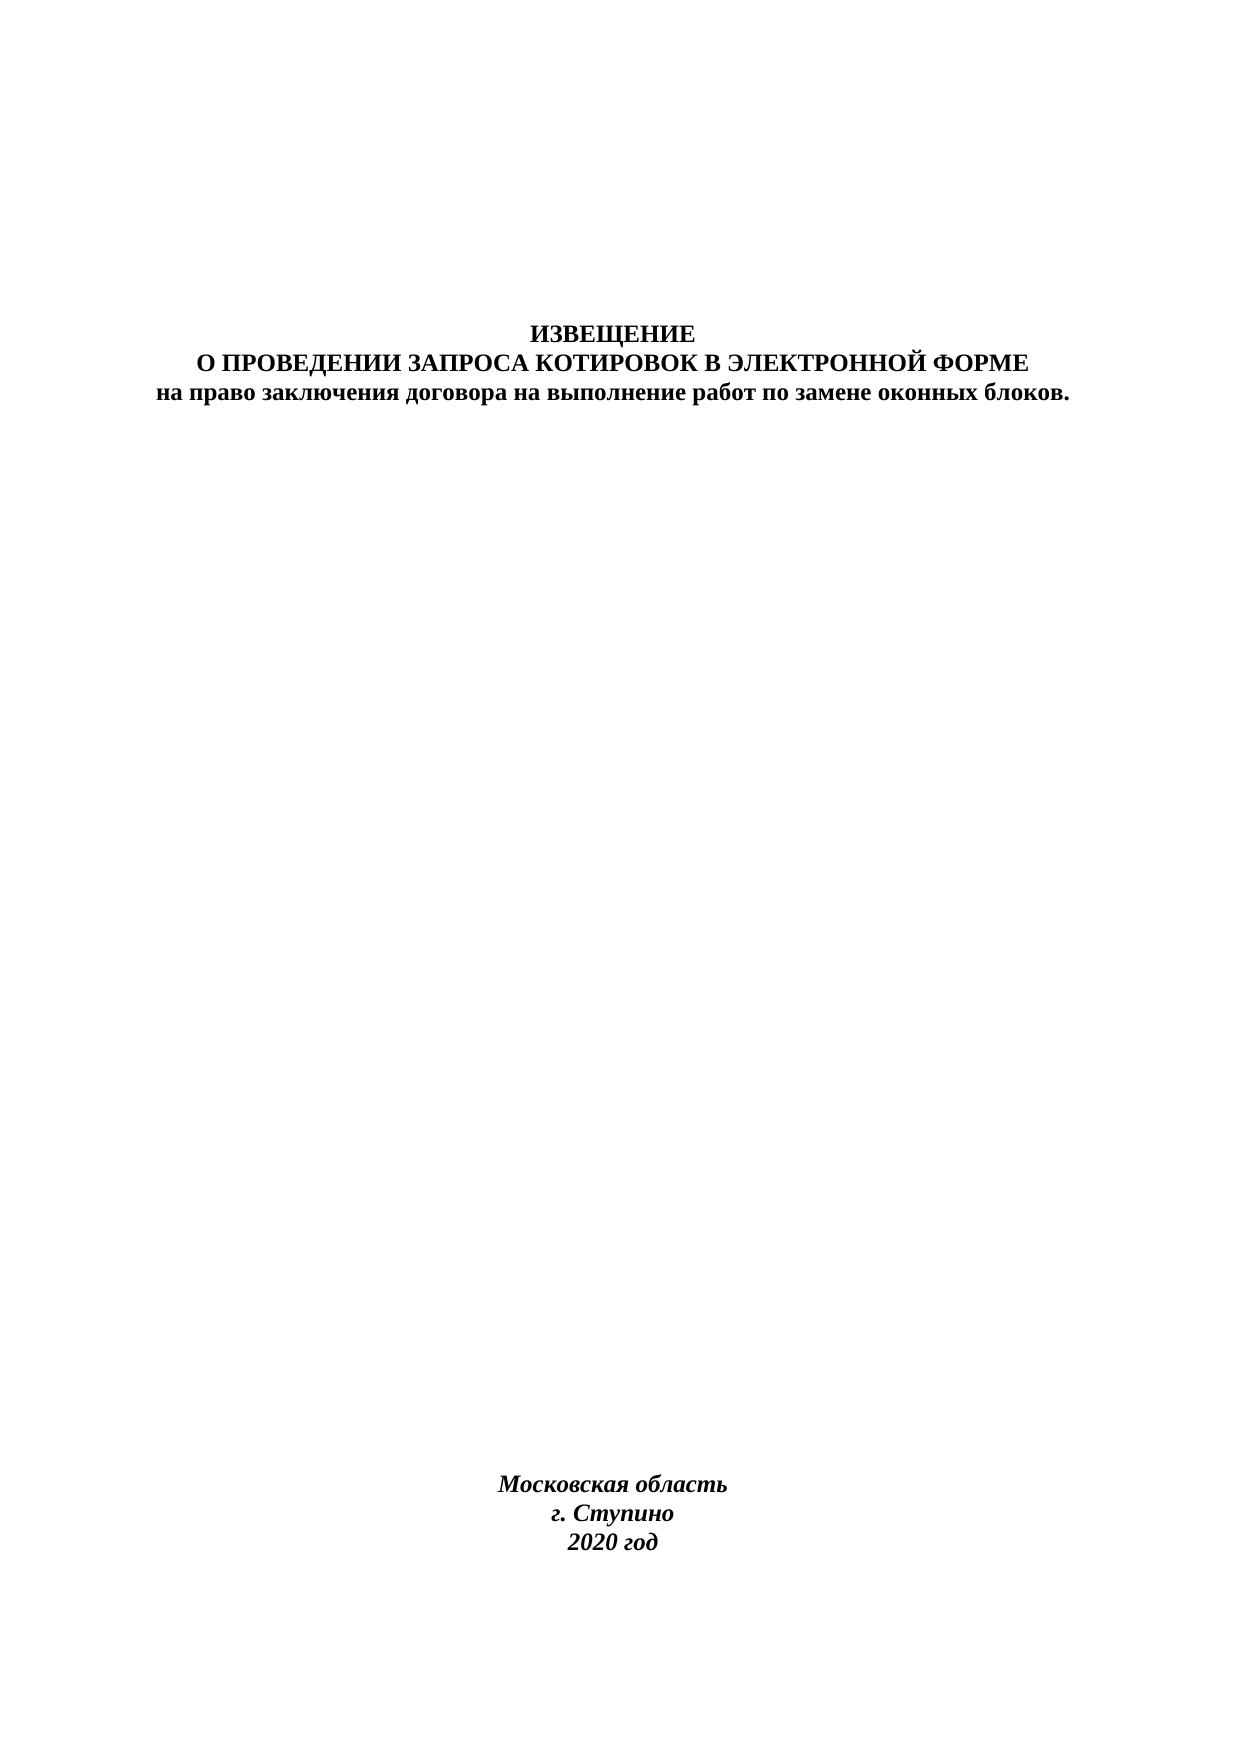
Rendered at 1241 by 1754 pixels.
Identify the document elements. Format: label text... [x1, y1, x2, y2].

text ИЗВЕЩЕНИЕ [89, 319, 1137, 348]
text Московская область [89, 1469, 1137, 1498]
text на право заключения договора на выполнение работ по замене оконных блоков. [89, 377, 1137, 406]
text 2020 год [89, 1527, 1137, 1556]
text г. Ступино [89, 1498, 1137, 1527]
text О ПРОВЕДЕНИИ ЗАПРОСА КОТИРОВОК В ЭЛЕКТРОННОЙ ФОРМЕ [89, 348, 1137, 377]
